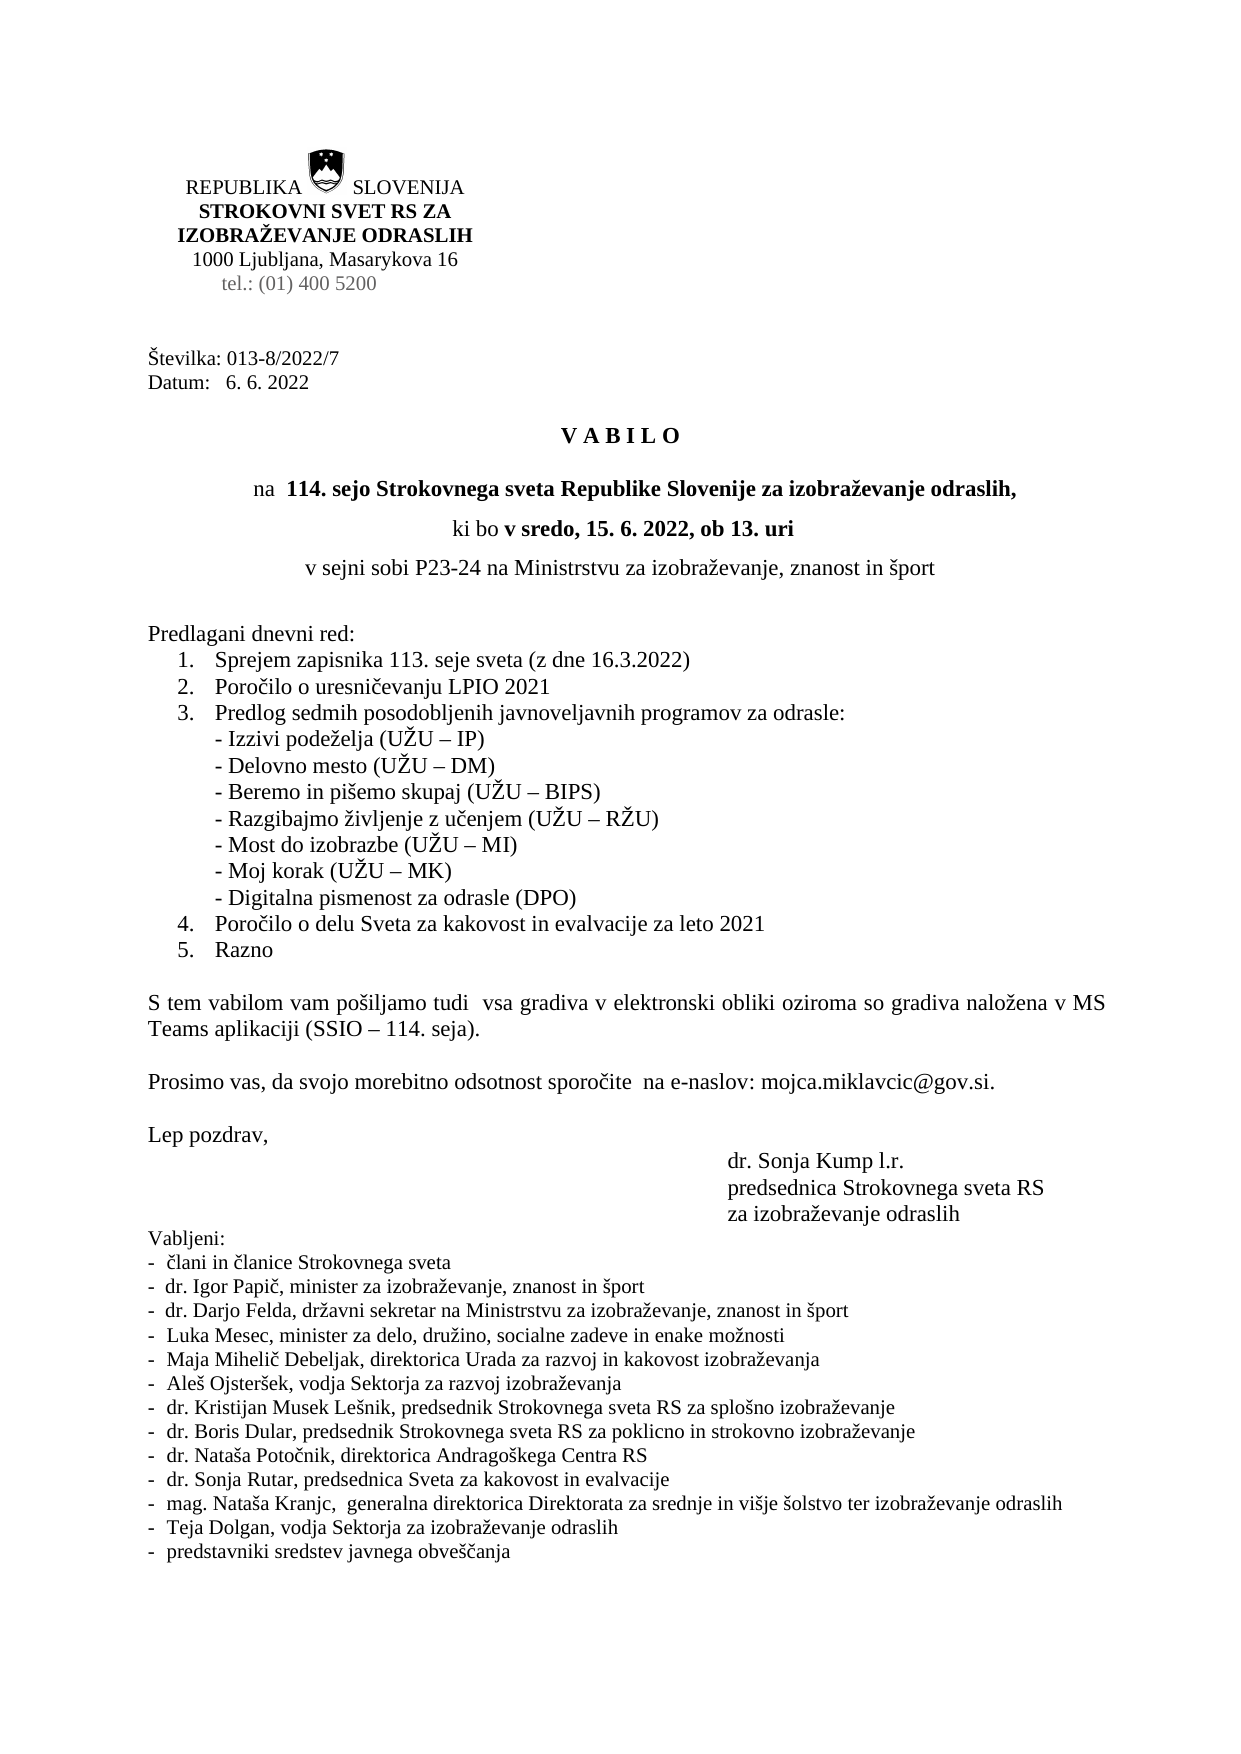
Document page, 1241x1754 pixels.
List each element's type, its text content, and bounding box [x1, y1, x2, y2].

list dr. Sonja Rutar, predsednica Sveta za kakovost in evalvacije [148, 1467, 1179, 1491]
text - Most do izobrazbe (UŽU – MI) [148, 831, 1122, 857]
text - Delovno mesto (UŽU – DM) [177, 752, 1122, 778]
text V A B I L O [148, 423, 1093, 449]
text tel.: (01) 400 5200 [148, 271, 1093, 295]
picture [307, 147, 347, 195]
text - Razgibajmo življenje z učenjem (UŽU – RŽU) [177, 804, 1122, 831]
list Sprejem zapisnika 113. seje sveta (z dne 16.3.2022) [177, 646, 1122, 673]
text - Izzivi podeželja (UŽU – IP) [177, 726, 1122, 752]
text Datum: 6. 6. 2022 [148, 370, 1093, 394]
text 1000 Ljubljana, Masarykova 16 [148, 247, 502, 271]
text Lep pozdrav, [148, 1121, 1093, 1147]
list dr. Boris Dular, predsednik Strokovnega sveta RS za poklicno in strokovno izobraževanje [148, 1419, 1179, 1443]
list Poročilo o uresničevanju LPIO 2021 [177, 673, 1122, 699]
text - dr. Igor Papič, minister za izobraževanje, znanost in šport [148, 1274, 1179, 1298]
text na 114. sejo Strokovnega sveta Republike Slovenije za izobraževanje odraslih, [148, 475, 1123, 502]
list Teja Dolgan, vodja Sektorja za izobraževanje odraslih [148, 1515, 1179, 1539]
list Razno [177, 936, 1122, 963]
text IZOBRAŽEVANJE ODRASLIH [148, 223, 502, 247]
text Predlagani dnevni red: [148, 620, 1093, 646]
text S tem vabilom vam pošiljamo tudi vsa gradiva v elektronski obliki oziroma so gradiva naložena v MS Teams aplikaciji (SSIO – 114. seja). [148, 989, 1107, 1042]
text predsednica Strokovnega sveta RS za izobraževanje odraslih [727, 1173, 1093, 1226]
text - Digitalna pismenost za odrasle (DPO) [177, 884, 1122, 910]
text STROKOVNI SVET RS ZA [148, 199, 502, 223]
text REPUBLIKA SLOVENIJA [148, 148, 502, 199]
text - Moj korak (UŽU – MK) [148, 857, 1122, 884]
list predstavniki sredstev javnega obveščanja [148, 1539, 1179, 1563]
text Prosimo vas, da svojo morebitno odsotnost sporočite na e-naslov: mojca.miklavcic@gov.si. [148, 1068, 1093, 1094]
text Številka: 013-8/2022/7 [148, 346, 1093, 370]
list Poročilo o delu Sveta za kakovost in evalvacije za leto 2021 [177, 910, 1122, 936]
text dr. Sonja Kump l.r. [727, 1147, 1093, 1173]
list dr. Nataša Potočnik, direktorica Andragoškega Centra RS [148, 1443, 1179, 1467]
text - dr. Darjo Felda, državni sekretar na Ministrstvu za izobraževanje, znanost in šport [148, 1298, 1179, 1322]
list Predlog sedmih posodobljenih javnoveljavnih programov za odrasle: [177, 699, 1122, 726]
list dr. Kristijan Musek Lešnik, predsednik Strokovnega sveta RS za splošno izobraževanje [148, 1395, 1179, 1419]
list Aleš Ojsteršek, vodja Sektorja za razvoj izobraževanja [148, 1371, 1179, 1395]
text - Beremo in pišemo skupaj (UŽU – BIPS) [177, 778, 1122, 804]
text ki bo v sredo, 15. 6. 2022, ob 13. uri [148, 515, 1093, 541]
list Maja Mihelič Debeljak, direktorica Urada za razvoj in kakovost izobraževanja [148, 1347, 1179, 1371]
list mag. Nataša Kranjc, generalna direktorica Direktorata za srednje in višje šolstvo ter izobraževanje odraslih [148, 1491, 1179, 1515]
text v sejni sobi P23-24 na Ministrstvu za izobraževanje, znanost in šport [148, 554, 1093, 581]
list Luka Mesec, minister za delo, družino, socialne zadeve in enake možnosti [148, 1322, 1179, 1347]
list člani in članice Strokovnega sveta [148, 1250, 1179, 1274]
text Vabljeni: [148, 1226, 1093, 1250]
